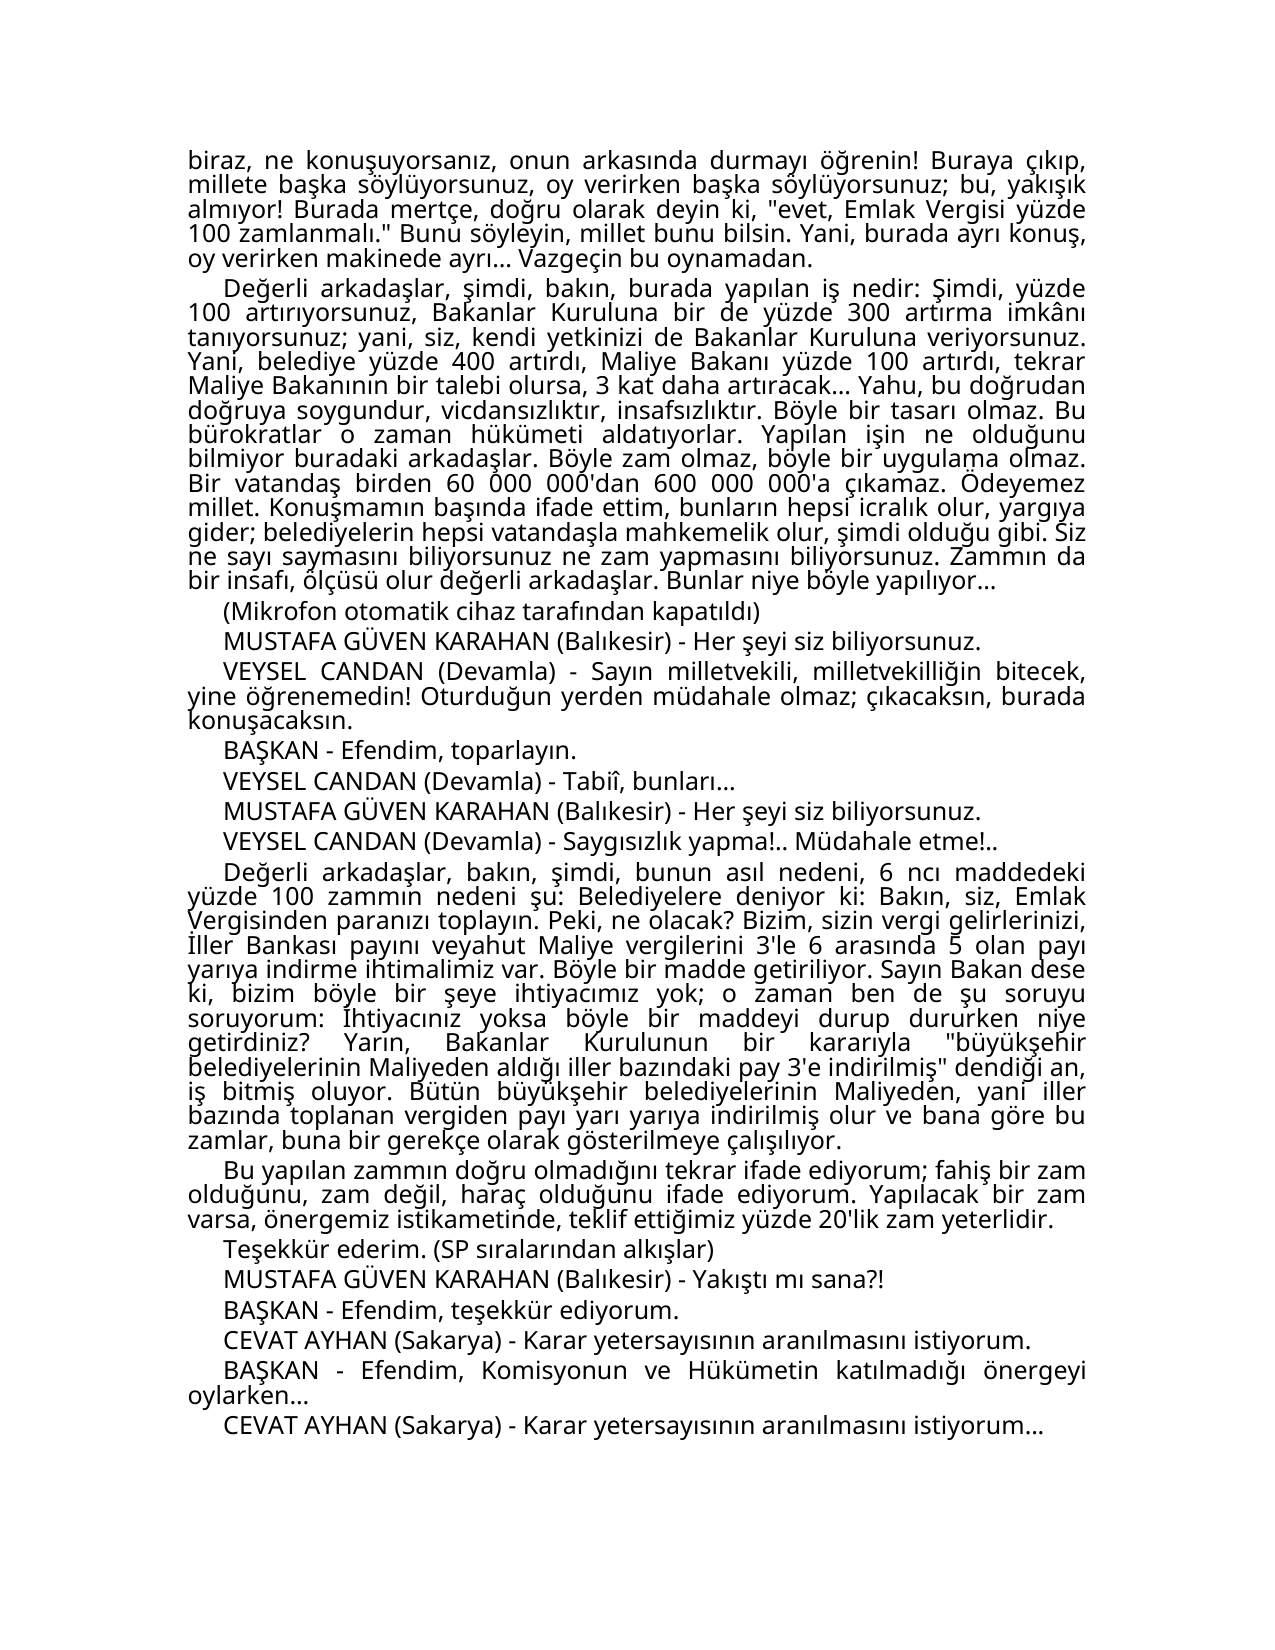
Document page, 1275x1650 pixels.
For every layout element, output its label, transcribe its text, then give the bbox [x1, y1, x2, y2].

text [187, 150, 1087, 272]
text BAŞKAN - Efendim, toparlayın. [187, 740, 1087, 765]
text MUSTAFA GÜVEN KARAHAN (Balıkesir) - Yakıştı mı sana?! [187, 1269, 1087, 1294]
text CEVAT AYHAN (Sakarya) - Karar yetersayısının aranılmasını istiyorum... [187, 1415, 1087, 1439]
text BAŞKAN - Efendim, teşekkür ediyorum. [187, 1300, 1087, 1324]
text (Mikrofon otomatik cihaz tarafından kapatıldı) [187, 601, 1087, 625]
text Değerli arkadaşlar, şimdi, bakın, burada yapılan iş nedir: Şimdi, yüzde 100 artırıyorsunuz, Bakanlar Kuruluna bir de yüzde 300 artırma imkânı tanıyorsunuz; yani, siz, kendi yetkinizi de Bakanlar Kuruluna veriyorsunuz. Yani, belediye yüzde 400 artırdı, Maliye Bakanı yüzde 100 artırdı, tekrar Maliye Bakanının bir talebi olursa, 3 kat daha artıracak... Yahu, bu doğrudan doğruya soygundur, vicdansızlıktır, insafsızlıktır. Böyle bir tasarı olmaz. Bu bürokratlar o zaman hükümeti aldatıyorlar. Yapılan işin ne olduğunu bilmiyor buradaki arkadaşlar. Böyle zam olmaz, böyle bir uygulama olmaz. Bir vatandaş birden 60 000 000'dan 600 000 000'a çıkamaz. Ödeyemez millet. Konuşmamın başında ifade ettim, bunların hepsi icralık olur, yargıya gider; belediyelerin hepsi vatandaşla mahkemelik olur, şimdi olduğu gibi. Siz ne sayı saymasını biliyorsunuz ne zam yapmasını biliyorsunuz. Zammın da bir insafı, ölçüsü olur değerli arkadaşlar. Bunlar niye böyle yapılıyor... [187, 278, 1087, 595]
text Değerli arkadaşlar, bakın, şimdi, bunun asıl nedeni, 6 ncı maddedeki yüzde 100 zammın nedeni şu: Belediyelere deniyor ki: Bakın, siz, Emlak Vergisinden paranızı toplayın. Peki, ne olacak? Bizim, sizin vergi gelirlerinizi, İller Bankası payını veyahut Maliye vergilerini 3'le 6 arasında 5 olan payı yarıya indirme ihtimalimiz var. Böyle bir madde getiriliyor. Sayın Bakan dese ki, bizim böyle bir şeye ihtiyacımız yok; o zaman ben de şu soruyu soruyorum: İhtiyacınız yoksa böyle bir maddeyi durup dururken niye getirdiniz? Yarın, Bakanlar Kurulunun bir kararıyla "büyükşehir belediyelerinin Maliyeden aldığı iller bazındaki pay 3'e indirilmiş" dendiği an, iş bitmiş oluyor. Bütün büyükşehir belediyelerinin Maliyeden, yani iller bazında toplanan vergiden payı yarı yarıya indirilmiş olur ve bana göre bu zamlar, buna bir gerekçe olarak gösterilmeye çalışılıyor. [187, 862, 1087, 1154]
text Bu yapılan zammın doğru olmadığını tekrar ifade ediyorum; fahiş bir zam olduğunu, zam değil, haraç olduğunu ifade ediyorum. Yapılacak bir zam varsa, önergemiz istikametinde, teklif ettiğimiz yüzde 20'lik zam yeterlidir. [187, 1160, 1087, 1233]
text VEYSEL CANDAN (Devamla) - Tabiî, bunları... [187, 771, 1087, 795]
text MUSTAFA GÜVEN KARAHAN (Balıkesir) - Her şeyi siz biliyorsunuz. [187, 631, 1087, 655]
text VEYSEL CANDAN (Devamla) - Saygısızlık yapma!.. Müdahale etme!.. [187, 831, 1087, 856]
text MUSTAFA GÜVEN KARAHAN (Balıkesir) - Her şeyi siz biliyorsunuz. [187, 801, 1087, 825]
text BAŞKAN - Efendim, Komisyonun ve Hükümetin katılmadığı önergeyi oylarken... [187, 1360, 1087, 1409]
text CEVAT AYHAN (Sakarya) - Karar yetersayısının aranılmasını istiyorum. [187, 1330, 1087, 1354]
text VEYSEL CANDAN (Devamla) - Sayın milletvekili, milletvekilliğin bitecek, yine öğrenemedin! Oturduğun yerden müdahale olmaz; çıkacaksın, burada konuşacaksın. [187, 661, 1087, 734]
text Teşekkür ederim. (SP sıralarından alkışlar) [187, 1239, 1087, 1263]
